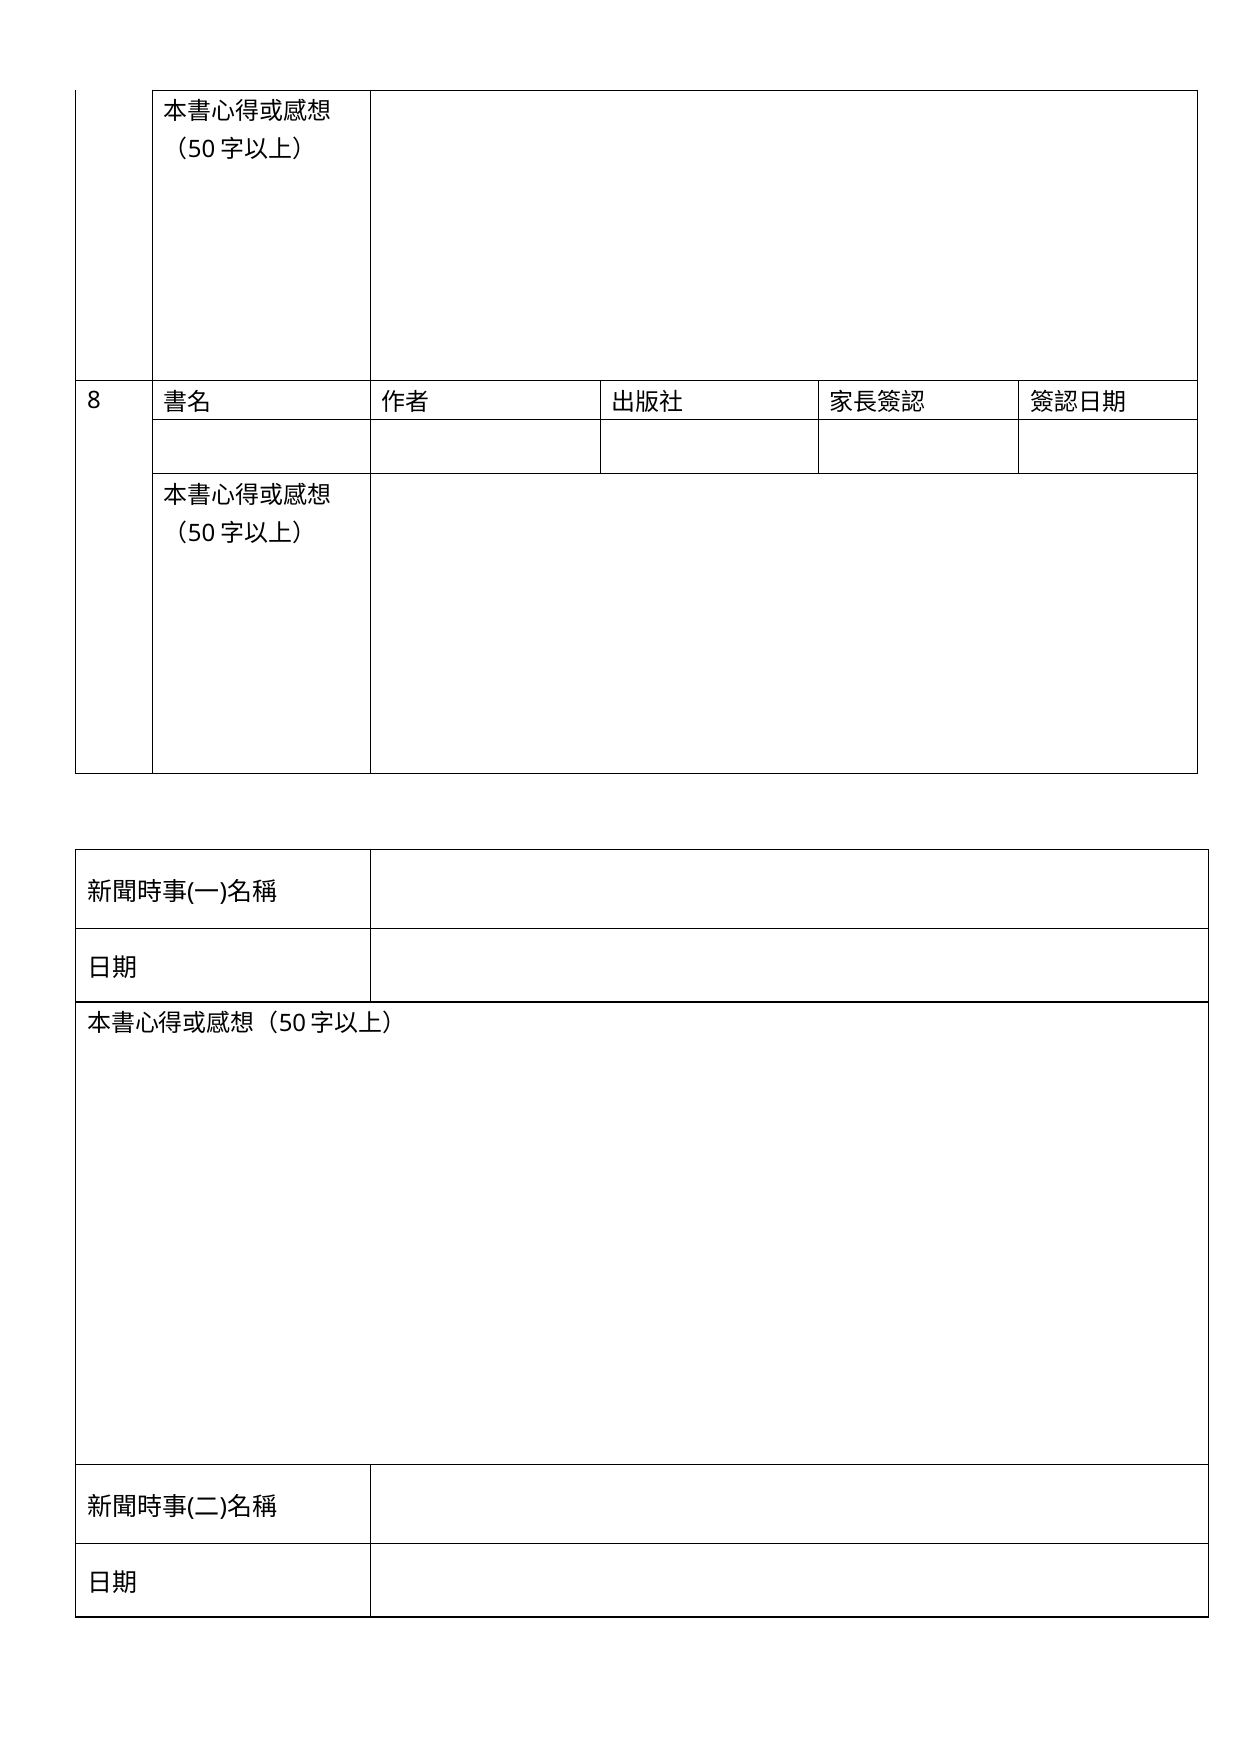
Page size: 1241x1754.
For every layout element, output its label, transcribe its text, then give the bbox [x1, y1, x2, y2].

table_header [371, 850, 1208, 928]
table_cell [371, 929, 1208, 1001]
table_cell [371, 474, 1197, 773]
table_cell 本書心得或感想（50字以上） [153, 474, 370, 773]
table_cell 本書心得或感想（50字以上） [76, 1003, 1208, 1464]
table_cell 日期 [76, 1544, 370, 1616]
table_cell 新聞時事(二)名稱 [76, 1465, 370, 1543]
table_cell 出版社 [601, 381, 818, 418]
table_cell 作者 [371, 381, 600, 418]
table_cell 本書心得或感想（50字以上） [153, 91, 370, 380]
table_cell [819, 420, 1018, 473]
table_cell 書名 [153, 381, 370, 418]
table_cell [371, 420, 600, 473]
table_cell [153, 420, 370, 473]
table_cell 簽認日期 [1019, 381, 1197, 418]
table_cell 8 [76, 381, 152, 773]
table_cell [1019, 420, 1197, 473]
table_cell [371, 1544, 1208, 1616]
table_cell 家長簽認 [819, 381, 1018, 418]
table_cell 日期 [76, 929, 370, 1001]
table_header 新聞時事(一)名稱 [76, 850, 370, 928]
table_cell [371, 91, 1197, 380]
table_cell [601, 420, 818, 473]
table_cell [371, 1465, 1208, 1543]
